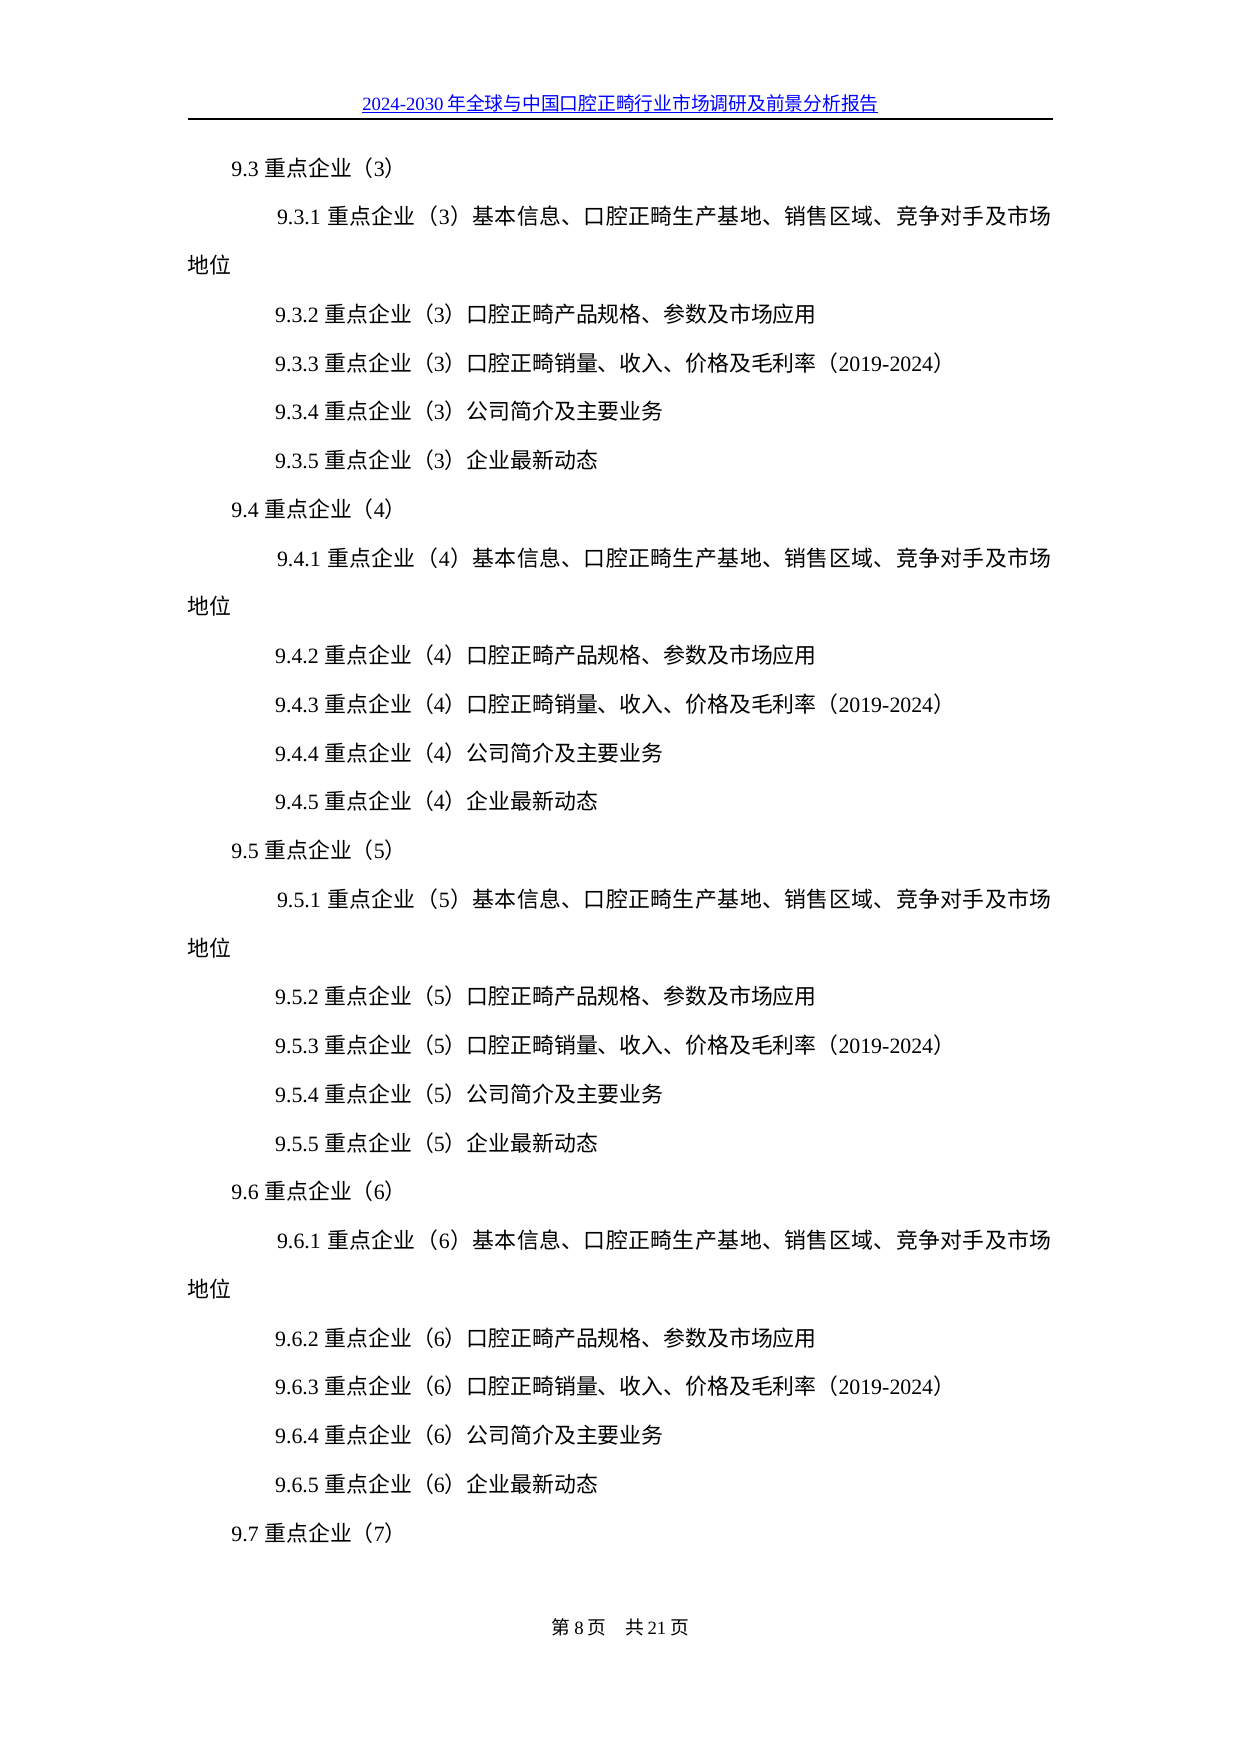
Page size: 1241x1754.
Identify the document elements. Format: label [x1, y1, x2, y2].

text [187, 150, 1053, 1548]
